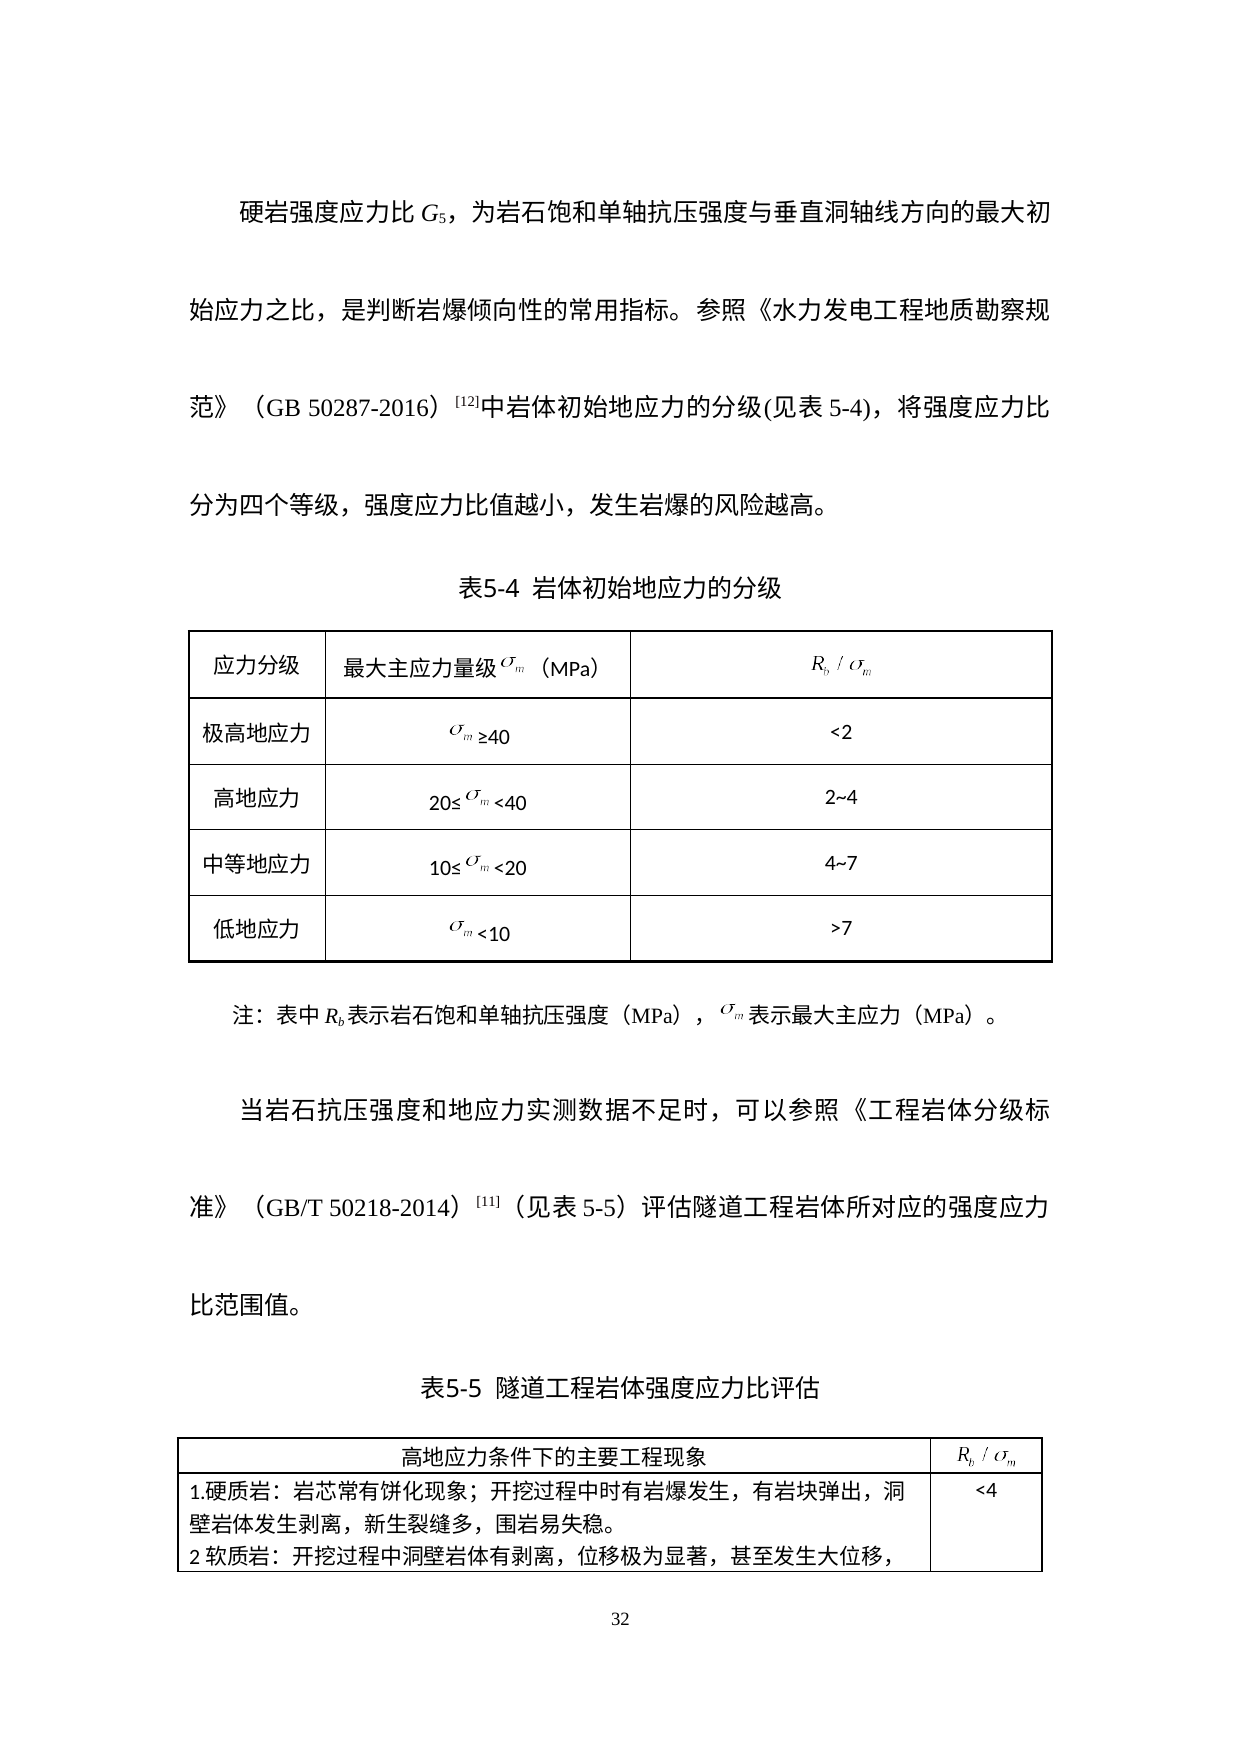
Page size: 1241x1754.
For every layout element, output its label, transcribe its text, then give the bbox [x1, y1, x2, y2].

text 注：表中Rb表示岩石饱和单轴抗压强度（MPa），表示最大主应力（MPa）。 [189, 979, 1051, 1044]
table_header 应力分级 [190, 632, 325, 697]
table_cell >7 [631, 896, 1051, 960]
table_header [931, 1439, 1041, 1472]
table_cell 极高地应力 [190, 699, 325, 764]
table_cell 4~7 [631, 830, 1051, 895]
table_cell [179, 1474, 930, 1571]
table_cell 低地应力 [190, 896, 325, 960]
table_cell 高地应力 [190, 765, 325, 829]
table_header 最大主应力量级（MPa） [326, 632, 630, 697]
table_cell <10 [326, 896, 630, 960]
table_cell 2~4 [631, 765, 1051, 829]
table_header 高地应力条件下的主要工程现象 [179, 1439, 930, 1472]
table_cell 中等地应力 [190, 830, 325, 895]
table_header [631, 632, 1051, 697]
table_cell ≥40 [326, 699, 630, 764]
table_cell <4 [931, 1474, 1041, 1571]
table_cell 20≤<40 [326, 765, 630, 829]
table_cell 10≤<20 [326, 830, 630, 895]
table_cell <2 [631, 699, 1051, 764]
